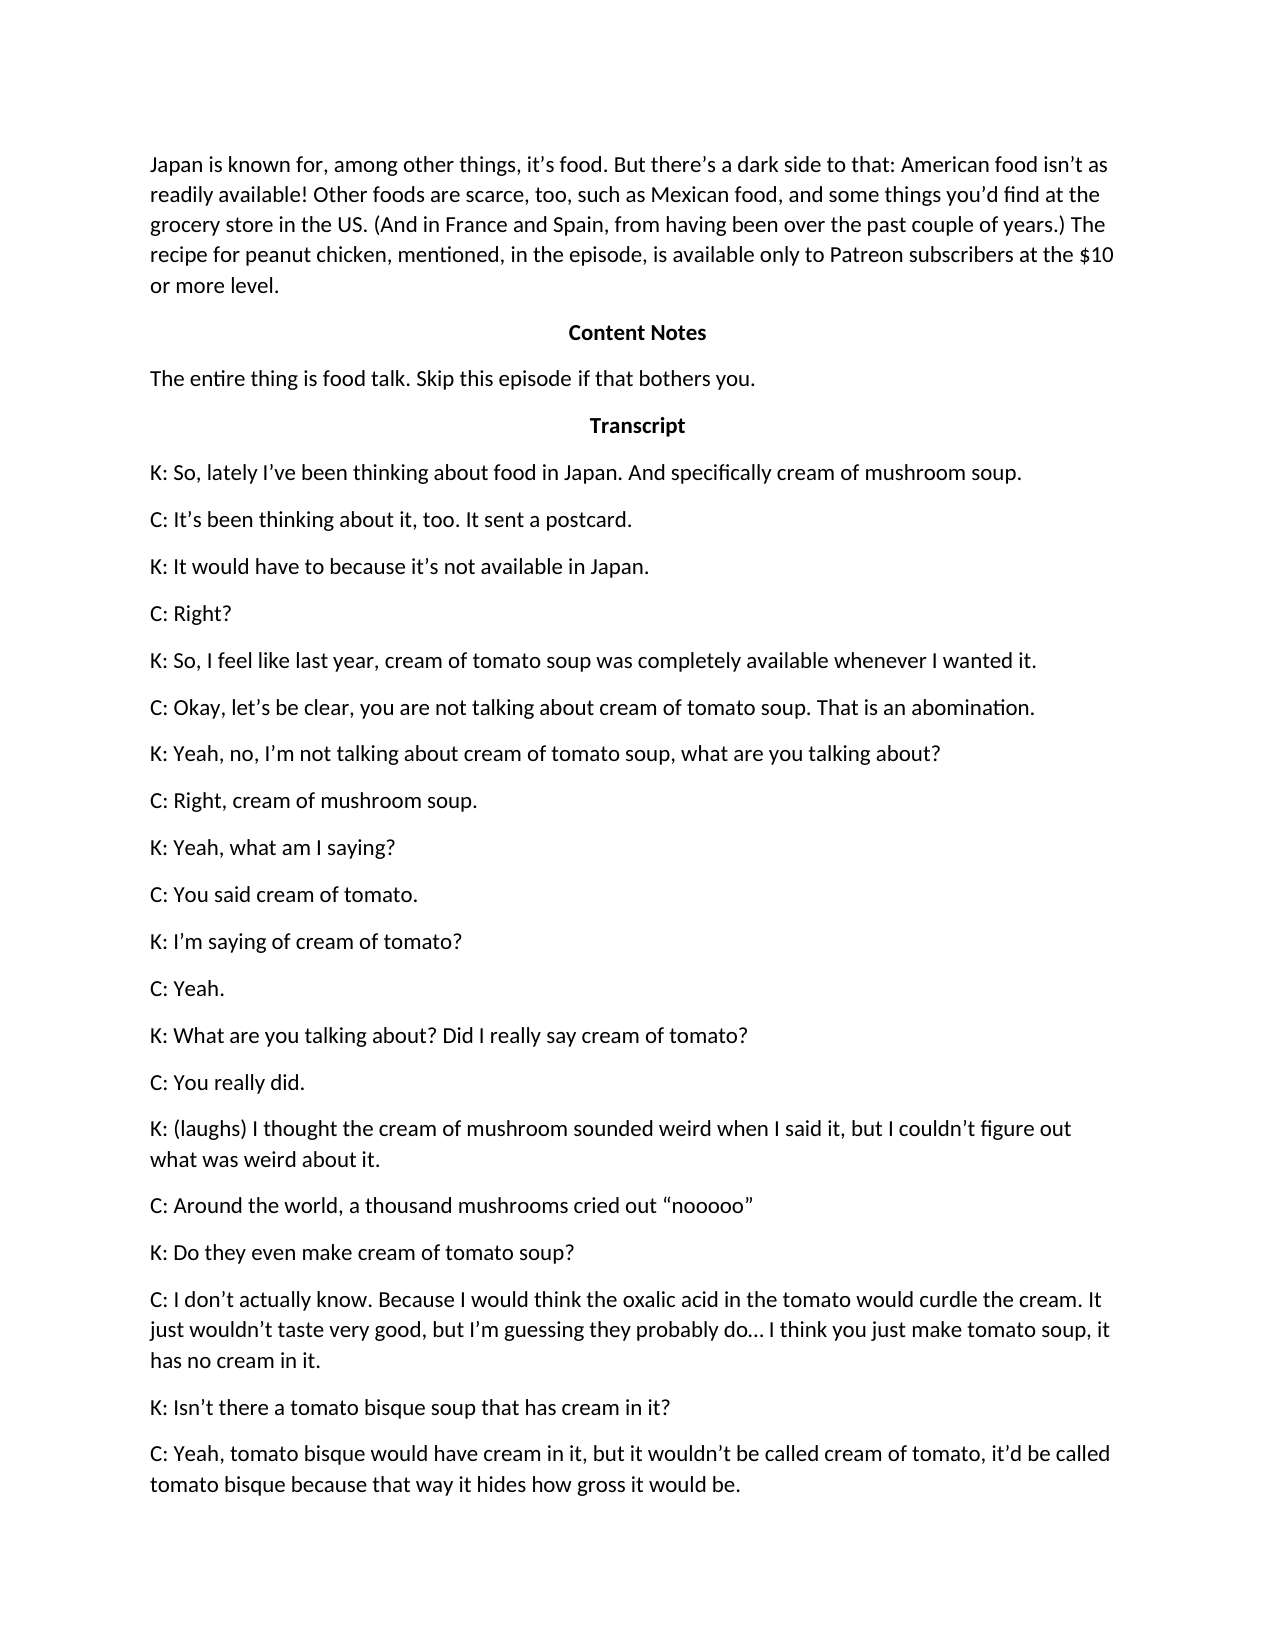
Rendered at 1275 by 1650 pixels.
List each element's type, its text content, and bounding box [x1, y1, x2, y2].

text K: Isn’t there a tomato bisque soup that has cream in it? [150, 1393, 1125, 1421]
text K: I’m saying of cream of tomato? [150, 927, 1125, 955]
text C: Yeah, tomato bisque would have cream in it, but it wouldn’t be called cream of tomato, it’d be called tomato bisque because that way it hides how gross it would be. [150, 1439, 1125, 1498]
text C: Okay, let’s be clear, you are not talking about cream of tomato soup. That is an abomination. [150, 693, 1125, 721]
text C: Around the world, a thousand mushrooms cried out “nooooo” [150, 1192, 1125, 1220]
text K: It would have to because it’s not available in Japan. [150, 552, 1125, 580]
text C: You said cream of tomato. [150, 880, 1125, 908]
text C: You really did. [150, 1068, 1125, 1096]
text K: Yeah, what am I saying? [150, 833, 1125, 861]
text K: So, lately I’ve been thinking about food in Japan. And specifically cream of mushroom soup. [150, 458, 1125, 486]
text C: Right, cream of mushroom soup. [150, 786, 1125, 814]
text K: So, I feel like last year, cream of tomato soup was completely available whenever I wanted it. [150, 646, 1125, 674]
text K: (laughs) I thought the cream of mushroom sounded weird when I said it, but I couldn’t figure out what was weird about it. [150, 1114, 1125, 1173]
text C: Yeah. [150, 974, 1125, 1002]
text K: Do they even make cream of tomato soup? [150, 1238, 1125, 1267]
text Content Notes [150, 318, 1125, 346]
text The entire thing is food talk. Skip this episode if that bothers you. [150, 364, 1125, 393]
text C: Right? [150, 599, 1125, 627]
text Transcript [150, 411, 1125, 439]
text K: What are you talking about? Did I really say cream of tomato? [150, 1021, 1125, 1049]
text C: It’s been thinking about it, too. It sent a postcard. [150, 505, 1125, 533]
text K: Yeah, no, I’m not talking about cream of tomato soup, what are you talking about? [150, 739, 1125, 768]
text C: I don’t actually know. Because I would think the oxalic acid in the tomato would curdle the cream. It just wouldn’t taste very good, but I’m guessing they probably do… I think you just make tomato soup, it has no cream in it. [150, 1285, 1125, 1374]
text Japan is known for, among other things, it’s food. But there’s a dark side to that: American food isn’t as readily available! Other foods are scarce, too, such as Mexican food, and some things you’d find at the grocery store in the US. (And in France and Spain, from having been over the past couple of years.) The recipe for peanut chicken, mentioned, in the episode, is available only to Patreon subscribers at the $10 or more level. [150, 150, 1125, 299]
